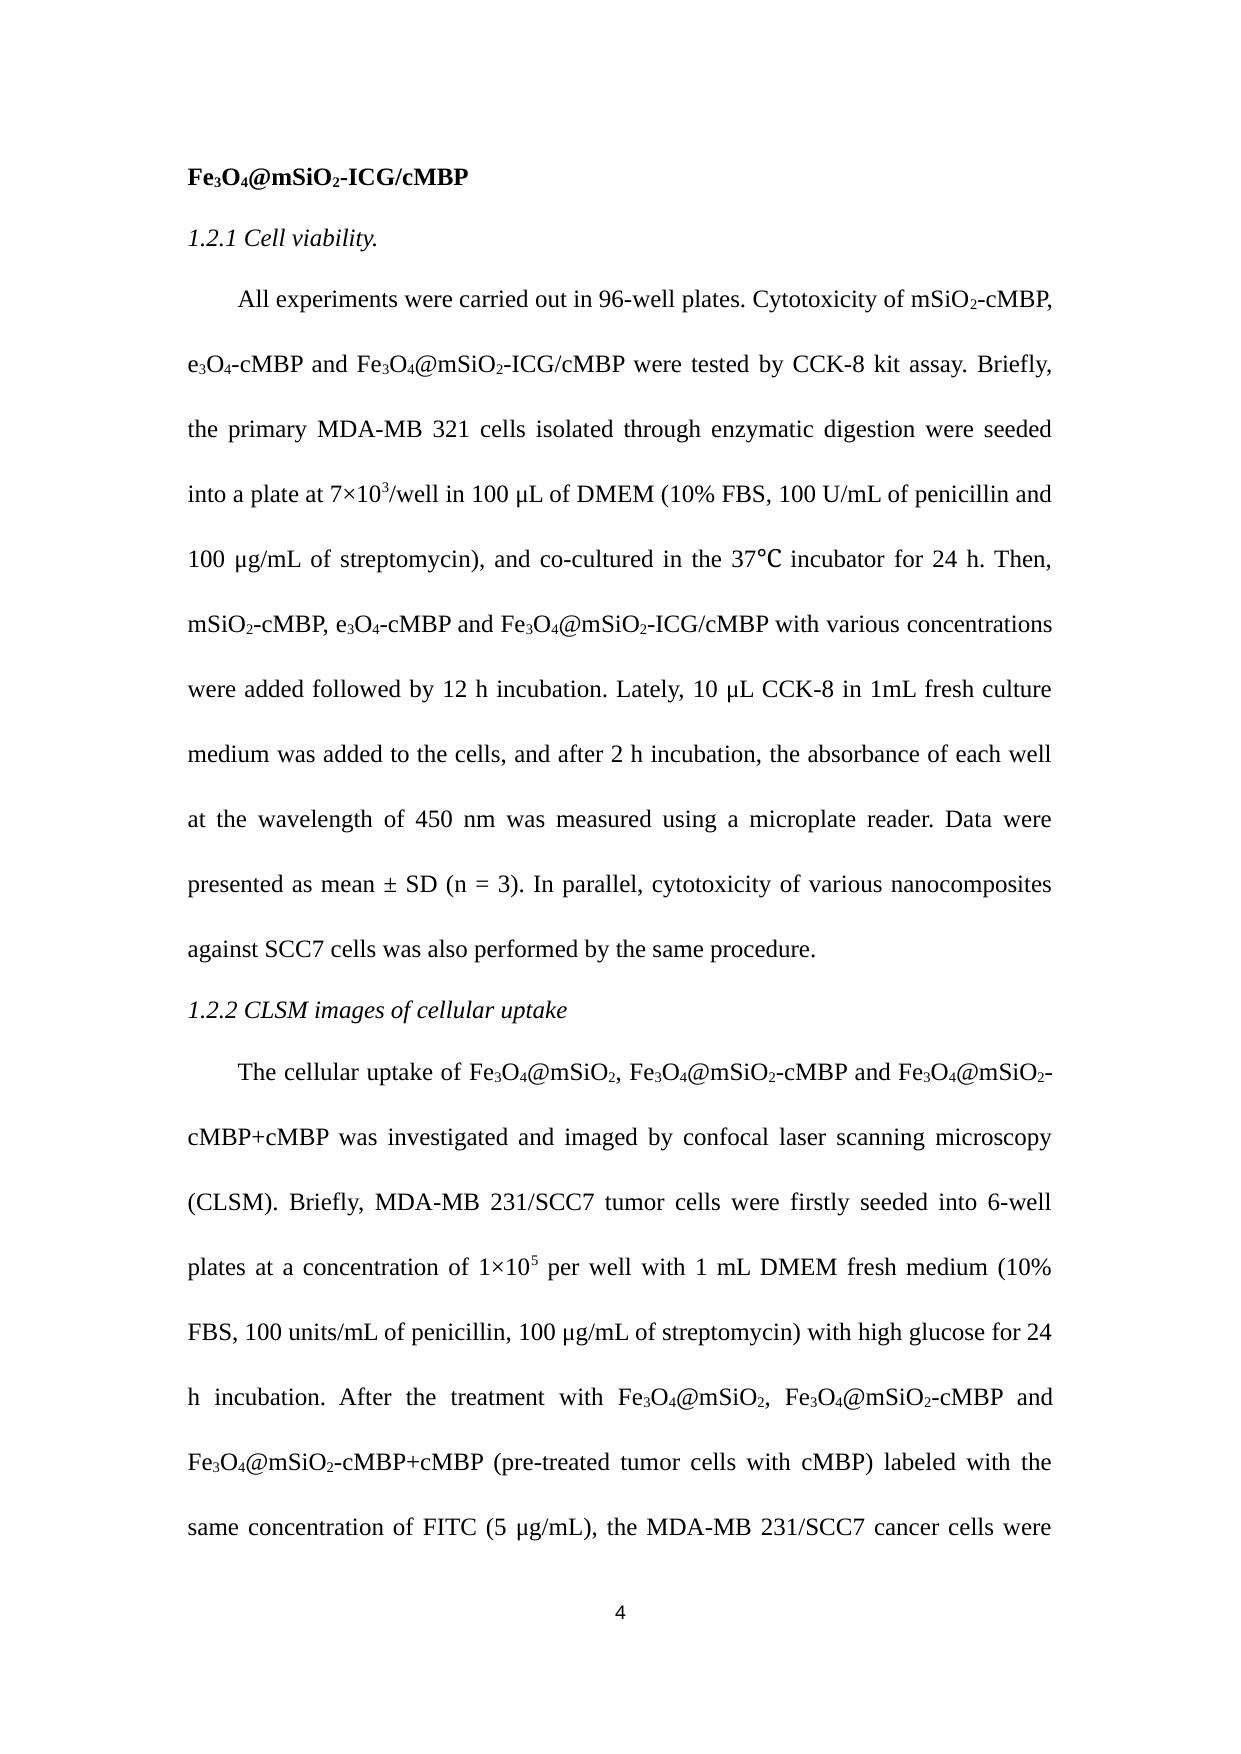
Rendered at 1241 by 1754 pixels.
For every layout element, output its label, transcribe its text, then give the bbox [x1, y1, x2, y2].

text 1.2.2 CLSM images of cellular uptake [187, 993, 1053, 1026]
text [187, 160, 1053, 192]
text All experiments were carried out in 96-well plates. Cytotoxicity of mSiO2-cMBP, e3O4-cMBP and Fe3O4@mSiO2-ICG/cMBP were tested by CCK-8 kit assay. Briefly, the primary MDA-MB 321 cells isolated through enzymatic digestion were seeded into a plate at 7×103/well in 100 μL of DMEM (10% FBS, 100 U/mL of penicillin and 100 μg/mL of streptomycin), and co-cultured in the 37℃ incubator for 24 h. Then, mSiO2-cMBP, e3O4-cMBP and Fe3O4@mSiO2-ICG/cMBP with various concentrations were added followed by 12 h incubation. Lately, 10 μL CCK-8 in 1mL fresh culture medium was added to the cells, and after 2 h incubation, the absorbance of each well at the wavelength of 450 nm was measured using a microplate reader. Data were presented as mean ± SD (n = 3). In parallel, cytotoxicity of various nanocomposites against SCC7 cells was also performed by the same procedure. [187, 282, 1053, 965]
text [187, 1055, 1053, 1542]
text 1.2.1 Cell viability. [187, 221, 1053, 253]
